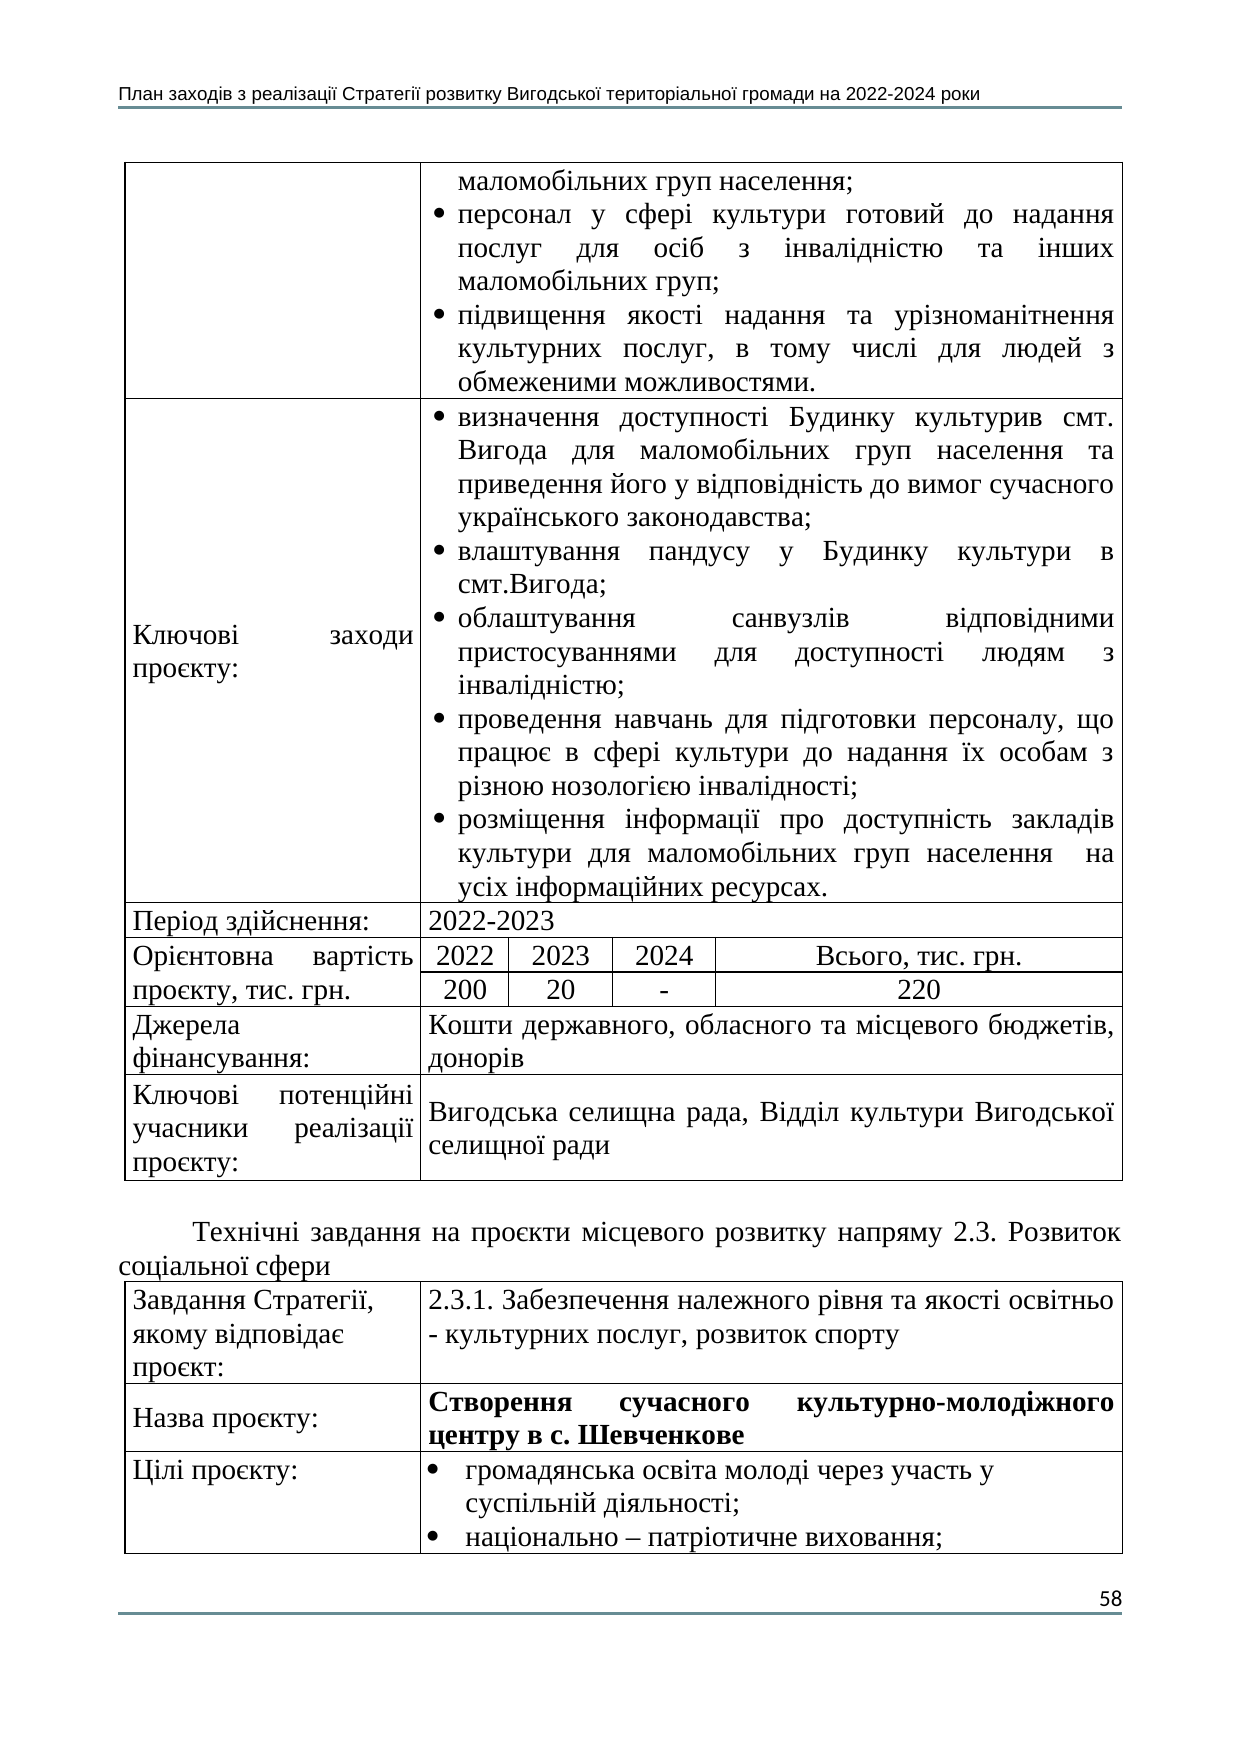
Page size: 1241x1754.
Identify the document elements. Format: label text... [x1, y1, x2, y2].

table_cell Кошти державного, обласного та місцевого бюджетів, донорів [421, 1007, 1122, 1074]
table_cell Період здійснення: [126, 903, 420, 937]
table_cell 2024 [613, 938, 715, 971]
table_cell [421, 1452, 1122, 1553]
table_cell Цілі проєкту: [126, 1452, 420, 1553]
table_cell Орієнтовна вартість проєкту, тис. грн. [126, 938, 420, 1006]
table_cell Ключові заходи проєкту: [126, 399, 420, 902]
table_cell 20 [509, 973, 612, 1006]
table_cell Ключові потенційні учасники реалізації проєкту: [126, 1075, 420, 1179]
table_header Завдання Стратегії, якому відповідає проєкт: [126, 1282, 420, 1383]
table_cell 2022 [421, 938, 508, 971]
table_cell 2023 [509, 938, 612, 971]
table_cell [126, 163, 420, 398]
table_header 2.3.1. Забезпечення належного рівня та якості освітньо - культурних послуг, розвиток спорту [421, 1282, 1122, 1383]
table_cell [421, 163, 1122, 398]
table_cell Назва проєкту: [126, 1384, 420, 1451]
table_cell Всього, тис. грн. [716, 938, 1122, 971]
table_cell 200 [421, 973, 508, 1006]
table_cell визначення доступності Будинку культурив смт. Вигода для маломобільних груп населення та приведення його у відповідність до вимог сучасного українського законодавства; влаштування пандусу у Будинку культури в смт.Вигода; облаштування санвузлів відповідними пристосуваннями для доступності людям з інвалідністю; проведення навчань для підготовки персоналу, що працює в сфері культури до надання їх особам з різною нозологією інвалідності; розміщення інформації про доступність закладів культури для маломобільних груп населення на усіх інформаційних ресурсах. [421, 399, 1122, 902]
table_cell Джерела фінансування: [126, 1007, 420, 1074]
table_cell Створення сучасного культурно-молодіжного центру в с. Шевченкове [421, 1384, 1122, 1451]
table_cell - [613, 973, 715, 1006]
table_cell Вигодська селищна рада, Відділ культури Вигодської селищної ради [421, 1075, 1122, 1179]
table_cell 220 [716, 973, 1122, 1006]
table_cell 2022-2023 [421, 903, 1122, 937]
text Технічні завдання на проєкти місцевого розвитку напряму 2.3. Розвиток соціальної сфери [118, 1214, 1122, 1281]
